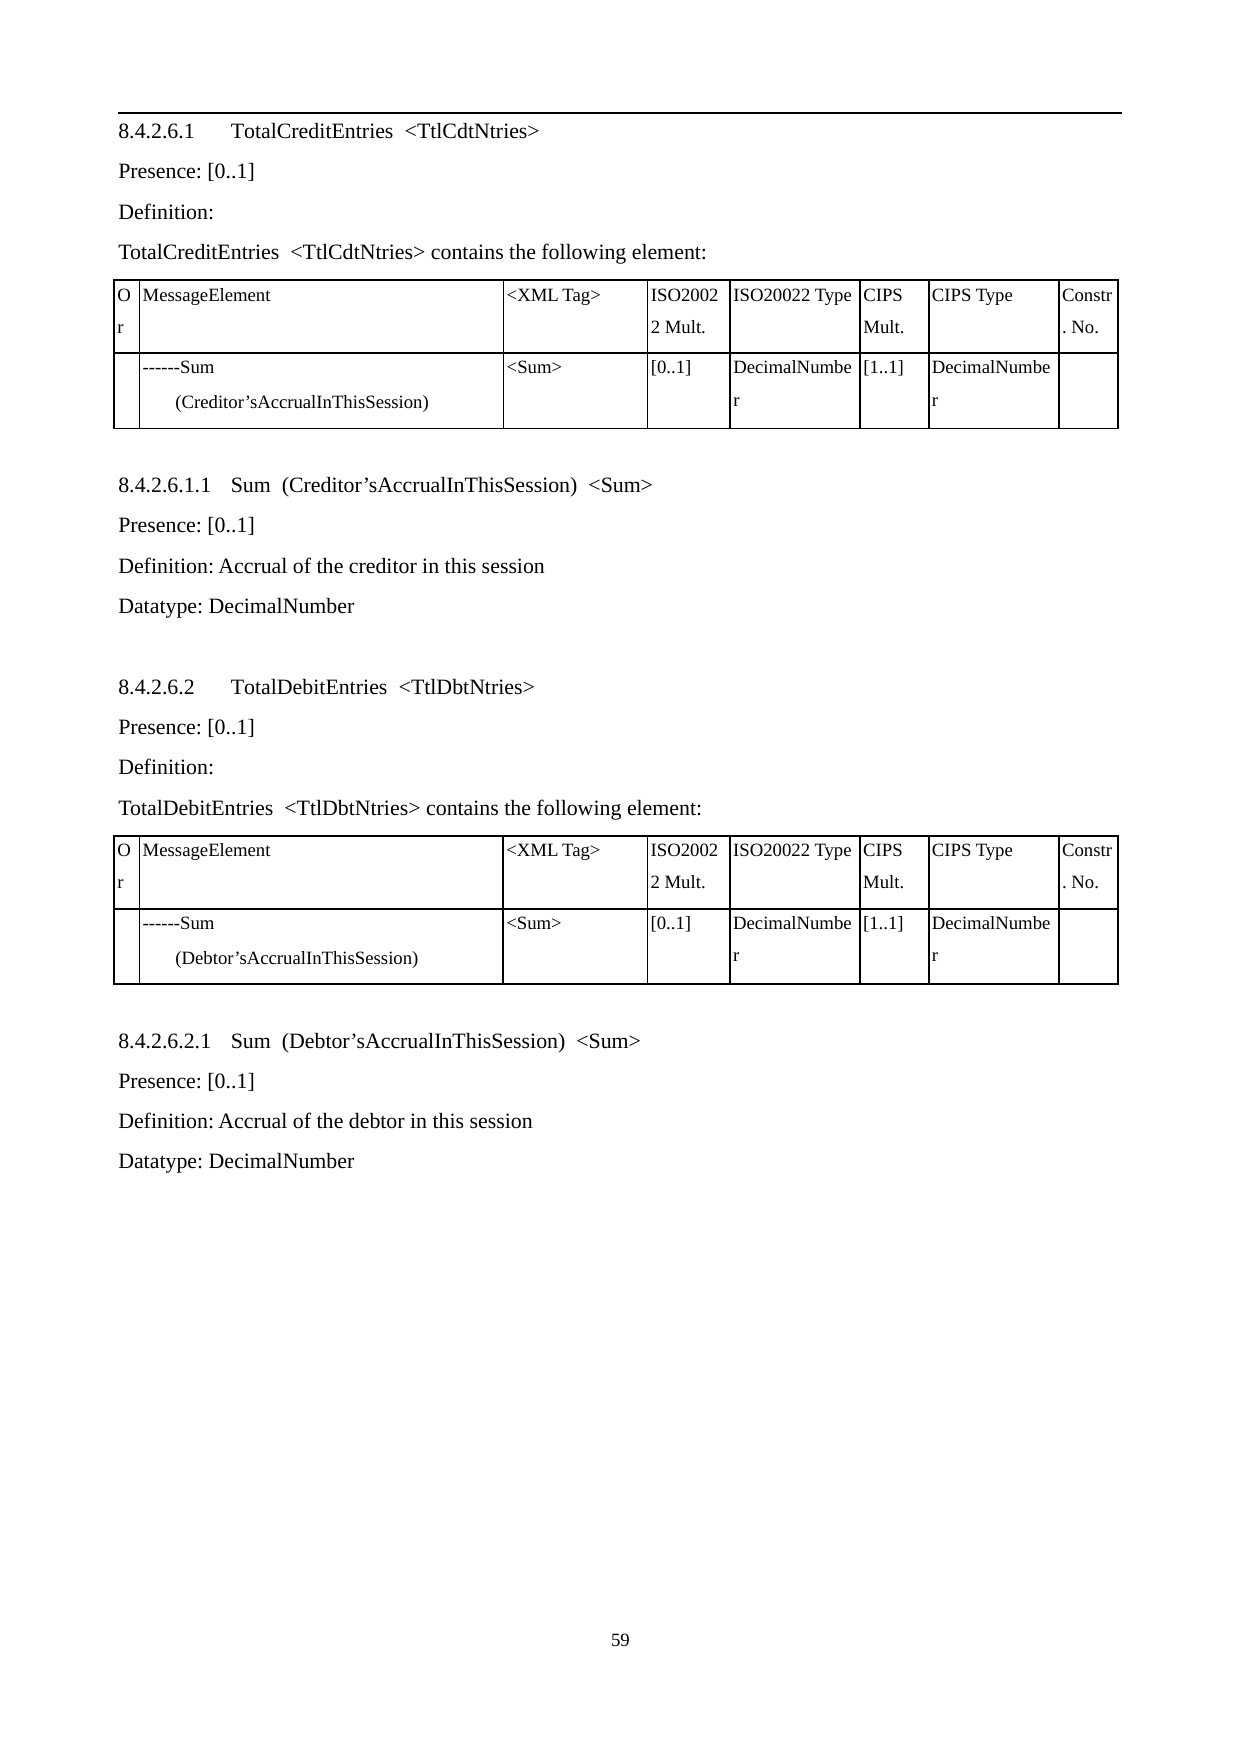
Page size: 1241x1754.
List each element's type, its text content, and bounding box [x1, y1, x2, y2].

text Definition: [118, 199, 1122, 224]
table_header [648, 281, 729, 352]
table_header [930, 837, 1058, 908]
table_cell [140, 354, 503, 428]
list TotalCreditEntries <TtlCdtNtries> [118, 118, 1122, 143]
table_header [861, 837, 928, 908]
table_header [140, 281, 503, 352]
list Sum (Creditor’sAccrualInThisSession) <Sum> [118, 472, 1122, 497]
text Definition: Accrual of the debtor in this session [118, 1108, 1122, 1133]
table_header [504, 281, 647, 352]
text TotalCreditEntries <TtlCdtNtries> contains the following element: [118, 239, 1122, 264]
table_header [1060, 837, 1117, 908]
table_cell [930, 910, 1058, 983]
text Definition: Accrual of the creditor in this session [118, 553, 1122, 578]
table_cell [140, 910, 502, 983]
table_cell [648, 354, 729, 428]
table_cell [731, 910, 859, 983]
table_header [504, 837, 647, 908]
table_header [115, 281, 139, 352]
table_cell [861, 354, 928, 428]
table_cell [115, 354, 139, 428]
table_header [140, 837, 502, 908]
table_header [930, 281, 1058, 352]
list TotalDebitEntries <TtlDbtNtries> [118, 674, 1122, 699]
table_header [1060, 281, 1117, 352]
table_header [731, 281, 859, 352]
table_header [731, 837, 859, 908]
text Datatype: DecimalNumber [118, 1148, 1122, 1174]
text TotalDebitEntries <TtlDbtNtries> contains the following element: [118, 794, 1122, 820]
text Presence: [0..1] [118, 158, 1122, 184]
text Presence: [0..1] [118, 512, 1122, 538]
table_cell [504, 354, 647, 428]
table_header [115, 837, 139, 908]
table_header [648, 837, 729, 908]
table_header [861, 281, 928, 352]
text Presence: [0..1] [118, 1068, 1122, 1093]
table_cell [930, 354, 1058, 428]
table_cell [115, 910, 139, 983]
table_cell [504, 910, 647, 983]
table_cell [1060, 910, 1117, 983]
list Sum (Debtor’sAccrualInThisSession) <Sum> [118, 1028, 1122, 1053]
text Presence: [0..1] [118, 714, 1122, 739]
text Datatype: DecimalNumber [118, 593, 1122, 618]
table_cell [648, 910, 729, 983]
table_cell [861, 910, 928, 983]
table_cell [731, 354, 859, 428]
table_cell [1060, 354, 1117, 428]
text Definition: [118, 754, 1122, 779]
